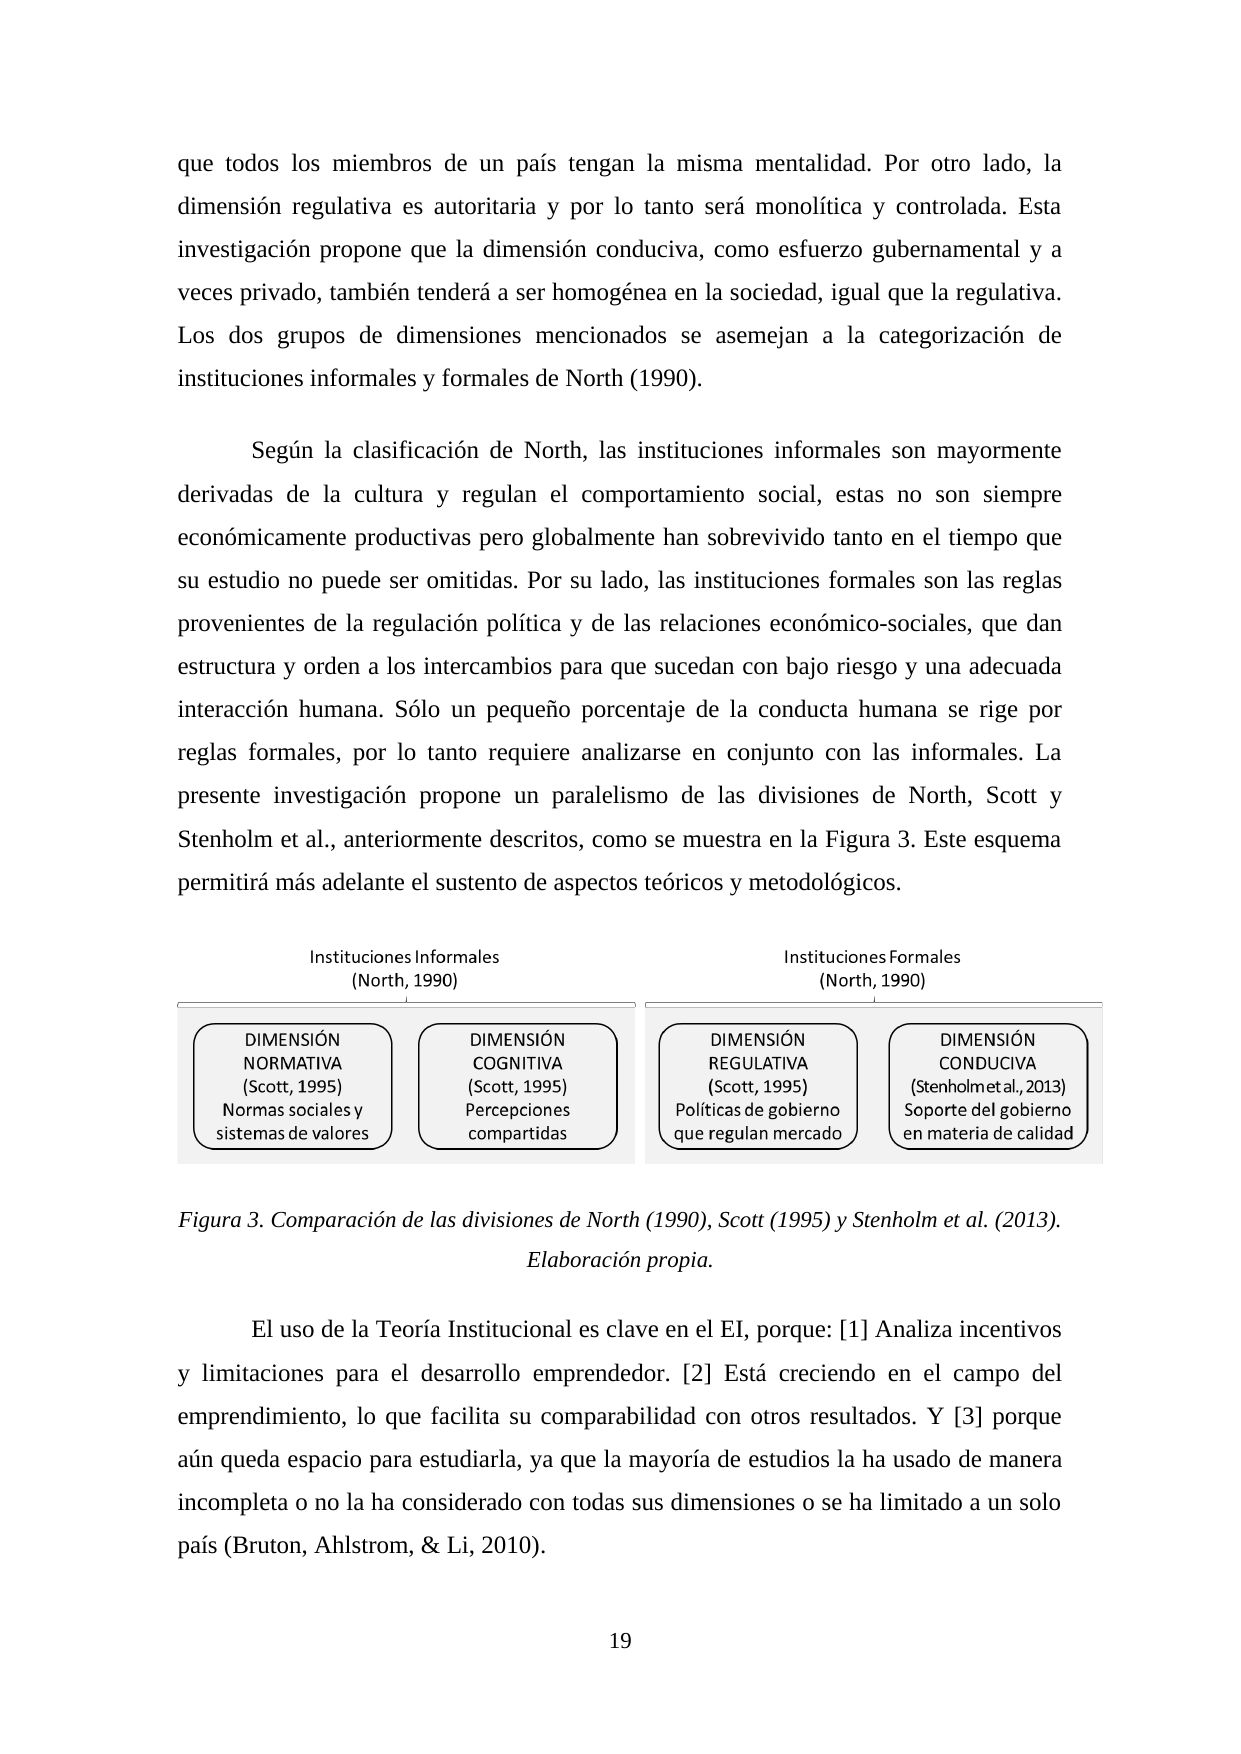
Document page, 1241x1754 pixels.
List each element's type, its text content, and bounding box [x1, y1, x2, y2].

text El uso de la Teoría Institucional es clave en el EI, porque: [1] Analiza incentivos y limitaciones para el desarrollo emprendedor. [2] Está creciendo en el campo del emprendimiento, lo que facilita su comparabilidad con otros resultados. Y [3] porque aún queda espacio para estudiarla, ya que la mayoría de estudios la ha usado de manera incompleta o no la ha considerado con todas sus dimensiones o se ha limitado a un solo país . [177, 1314, 1063, 1559]
text Figura 3. Comparación de las divisiones de North (1990), Scott (1995) y Stenholm et al. (2013). Elaboración propia. [177, 1206, 1063, 1272]
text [177, 148, 1063, 392]
picture [177, 939, 1103, 1164]
text Según la clasificación de North, las instituciones informales son mayormente derivadas de la cultura y regulan el comportamiento social, estas no son siempre económicamente productivas pero globalmente han sobrevivido tanto en el tiempo que su estudio no puede ser omitidas. Por su lado, las instituciones formales son las reglas provenientes de la regulación política y de las relaciones económico-sociales, que dan estructura y orden a los intercambios para que sucedan con bajo riesgo y una adecuada interacción humana. Sólo un pequeño porcentaje de la conducta humana se rige por reglas formales, por lo tanto requiere analizarse en conjunto con las informales. La presente investigación propone un paralelismo de las divisiones de North, Scott y Stenholm et al., anteriormente descritos, como se muestra en la Figura 3. Este esquema permitirá más adelante el sustento de aspectos teóricos y metodológicos. [177, 436, 1063, 896]
